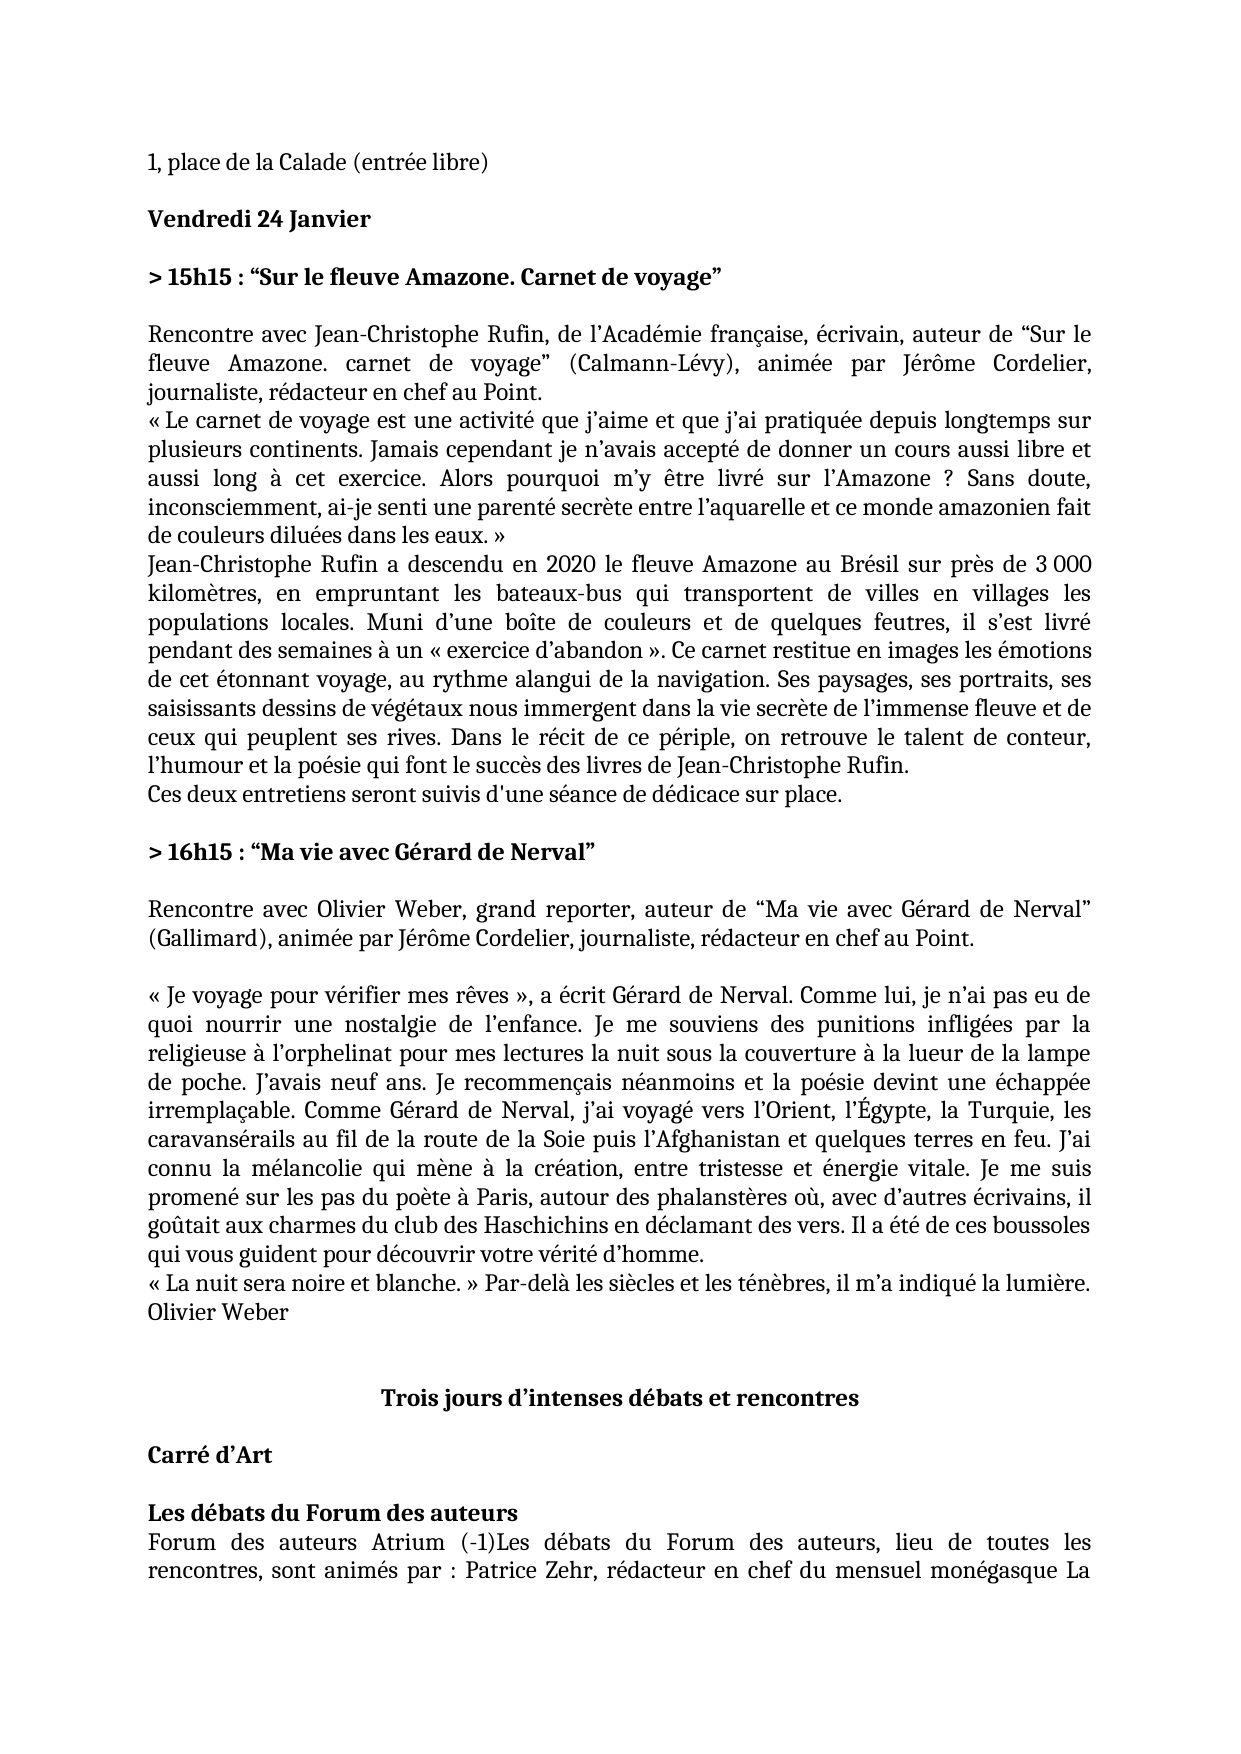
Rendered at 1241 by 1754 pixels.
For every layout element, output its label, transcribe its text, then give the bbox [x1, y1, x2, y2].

text > 16h15 : “Ma vie avec Gérard de Nerval” [148, 838, 1093, 866]
text Vendredi 24 Janvier [148, 205, 1093, 234]
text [148, 1528, 1093, 1585]
text Ces deux entretiens seront suivis d'une séance de dédicace sur place. [148, 780, 1093, 809]
text Carré d’Art [148, 1441, 1093, 1470]
text « La nuit sera noire et blanche. » Par-delà les siècles et les ténèbres, il m’a indiqué la lumière. [148, 1269, 1093, 1298]
text « Je voyage pour vérifier mes rêves », a écrit Gérard de Nerval. Comme lui, je n’ai pas eu de quoi nourrir une nostalgie de l’enfance. Je me souviens des punitions infligées par la religieuse à l’orphelinat pour mes lectures la nuit sous la couverture à la lueur de la lampe de poche. J’avais neuf ans. Je recommençais néanmoins et la poésie devint une échappée irremplaçable. Comme Gérard de Nerval, j’ai voyagé vers l’Orient, l’Égypte, la Turquie, les caravansérails au fil de la route de la Soie puis l’Afghanistan et quelques terres en feu. J’ai connu la mélancolie qui mène à la création, entre tristesse et énergie vitale. Je me suis promené sur les pas du poète à Paris, autour des phalanstères où, avec d’autres écrivains, il goûtait aux charmes du club des Haschichins en déclamant des vers. Il a été de ces boussoles qui vous guident pour découvrir votre vérité d’homme. [148, 981, 1093, 1269]
text Les débats du Forum des auteurs [148, 1499, 1093, 1528]
text « Le carnet de voyage est une activité que j’aime et que j’ai pratiquée depuis longtemps sur plusieurs continents. Jamais cependant je n’avais accepté de donner un cours aussi libre et aussi long à cet exercice. Alors pourquoi m’y être livré sur l’Amazone ? Sans doute, inconsciemment, ai-je senti une parenté secrète entre l’aquarelle et ce monde amazonien fait de couleurs diluées dans les eaux. » [148, 406, 1093, 550]
text > 15h15 : “Sur le fleuve Amazone. Carnet de voyage” [148, 263, 1093, 291]
text Rencontre avec Jean-Christophe Rufin, de l’Académie française, écrivain, auteur de “Sur le fleuve Amazone. carnet de voyage” (Calmann-Lévy), animée par Jérôme Cordelier, journaliste, rédacteur en chef au Point. [148, 320, 1093, 406]
text 1, place de la Calade (entrée libre) [148, 148, 1093, 176]
text Trois jours d’intenses débats et rencontres [148, 1384, 1093, 1413]
text Rencontre avec Olivier Weber, grand reporter, auteur de “Ma vie avec Gérard de Nerval” (Gallimard), animée par Jérôme Cordelier, journaliste, rédacteur en chef au Point. [148, 895, 1093, 953]
text Jean-Christophe Rufin a descendu en 2020 le fleuve Amazone au Brésil sur près de 3 000 kilomètres, en empruntant les bateaux-bus qui transportent de villes en villages les populations locales. Muni d’une boîte de couleurs et de quelques feutres, il s’est livré pendant des semaines à un « exercice d’abandon ». Ce carnet restitue en images les émotions de cet étonnant voyage, au rythme alangui de la navigation. Ses paysages, ses portraits, ses saisissants dessins de végétaux nous immergent dans la vie secrète de l’immense fleuve et de ceux qui peuplent ses rives. Dans le récit de ce périple, on retrouve le talent de conteur, l’humour et la poésie qui font le succès des livres de Jean-Christophe Rufin. [148, 550, 1093, 780]
text Olivier Weber [148, 1298, 1093, 1326]
